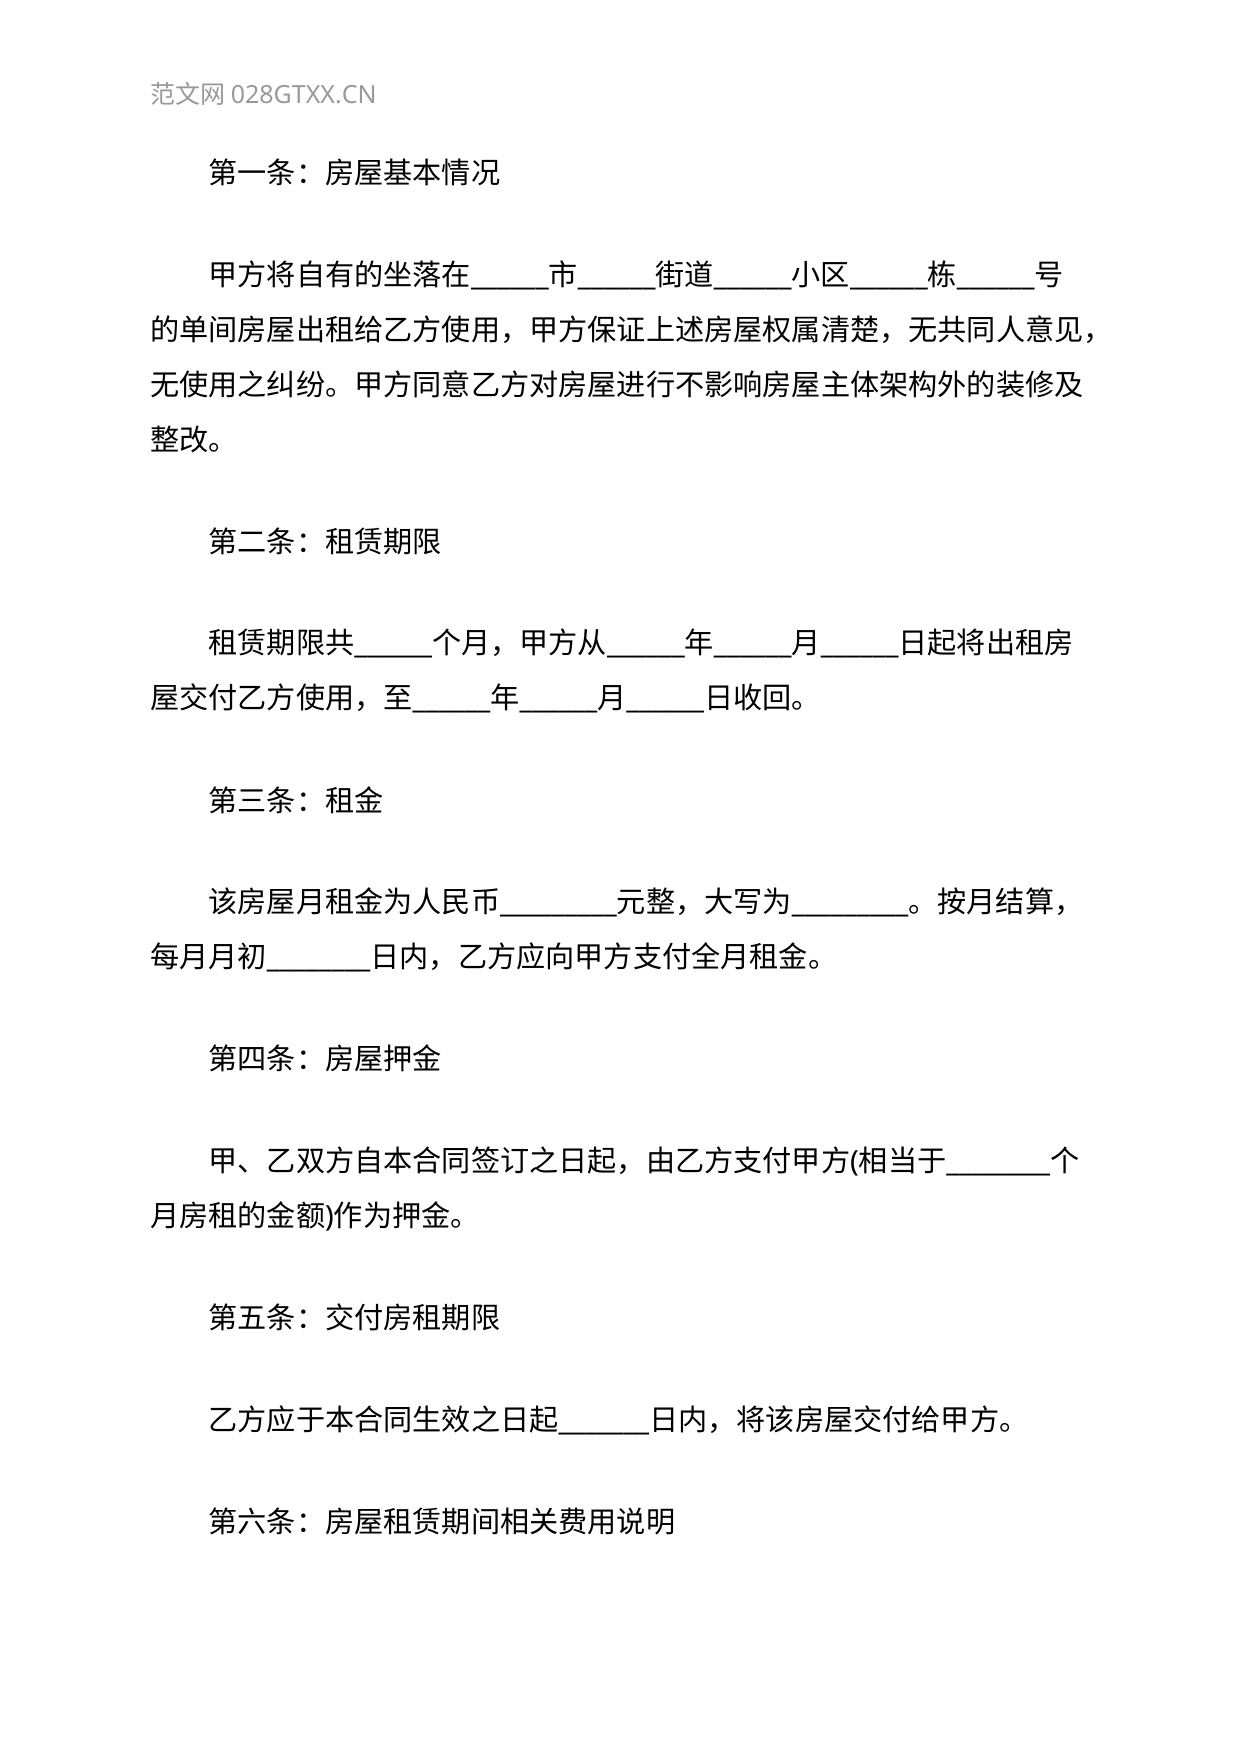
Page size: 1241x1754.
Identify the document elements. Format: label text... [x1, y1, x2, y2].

text 第四条：房屋押金 [150, 1036, 1090, 1078]
text 租赁期限共______个月，甲方从______年______月______日起将出租房屋交付乙方使用，至______年______月______日收回。 [150, 620, 1090, 717]
text 甲、乙双方自本合同签订之日起，由乙方支付甲方(相当于________个月房租的金额)作为押金。 [150, 1138, 1090, 1235]
text 第一条：房屋基本情况 [150, 150, 1090, 192]
text 该房屋月租金为人民币_________元整，大写为_________。按月结算，每月月初________日内，乙方应向甲方支付全月租金。 [150, 879, 1090, 976]
text 第二条：租赁期限 [150, 518, 1090, 561]
text 第三条：租金 [150, 777, 1090, 819]
text 乙方应于本合同生效之日起_______日内，将该房屋交付给甲方。 [150, 1396, 1090, 1439]
text 第六条：房屋租赁期间相关费用说明 [150, 1498, 1090, 1541]
text 甲方将自有的坐落在______市______街道______小区______栋______号的单间房屋出租给乙方使用，甲方保证上述房屋权属清楚，无共同人意见，无使用之纠纷。甲方同意乙方对房屋进行不影响房屋主体架构外的装修及整改。 [150, 252, 1090, 459]
text 第五条：交付房租期限 [150, 1294, 1090, 1337]
